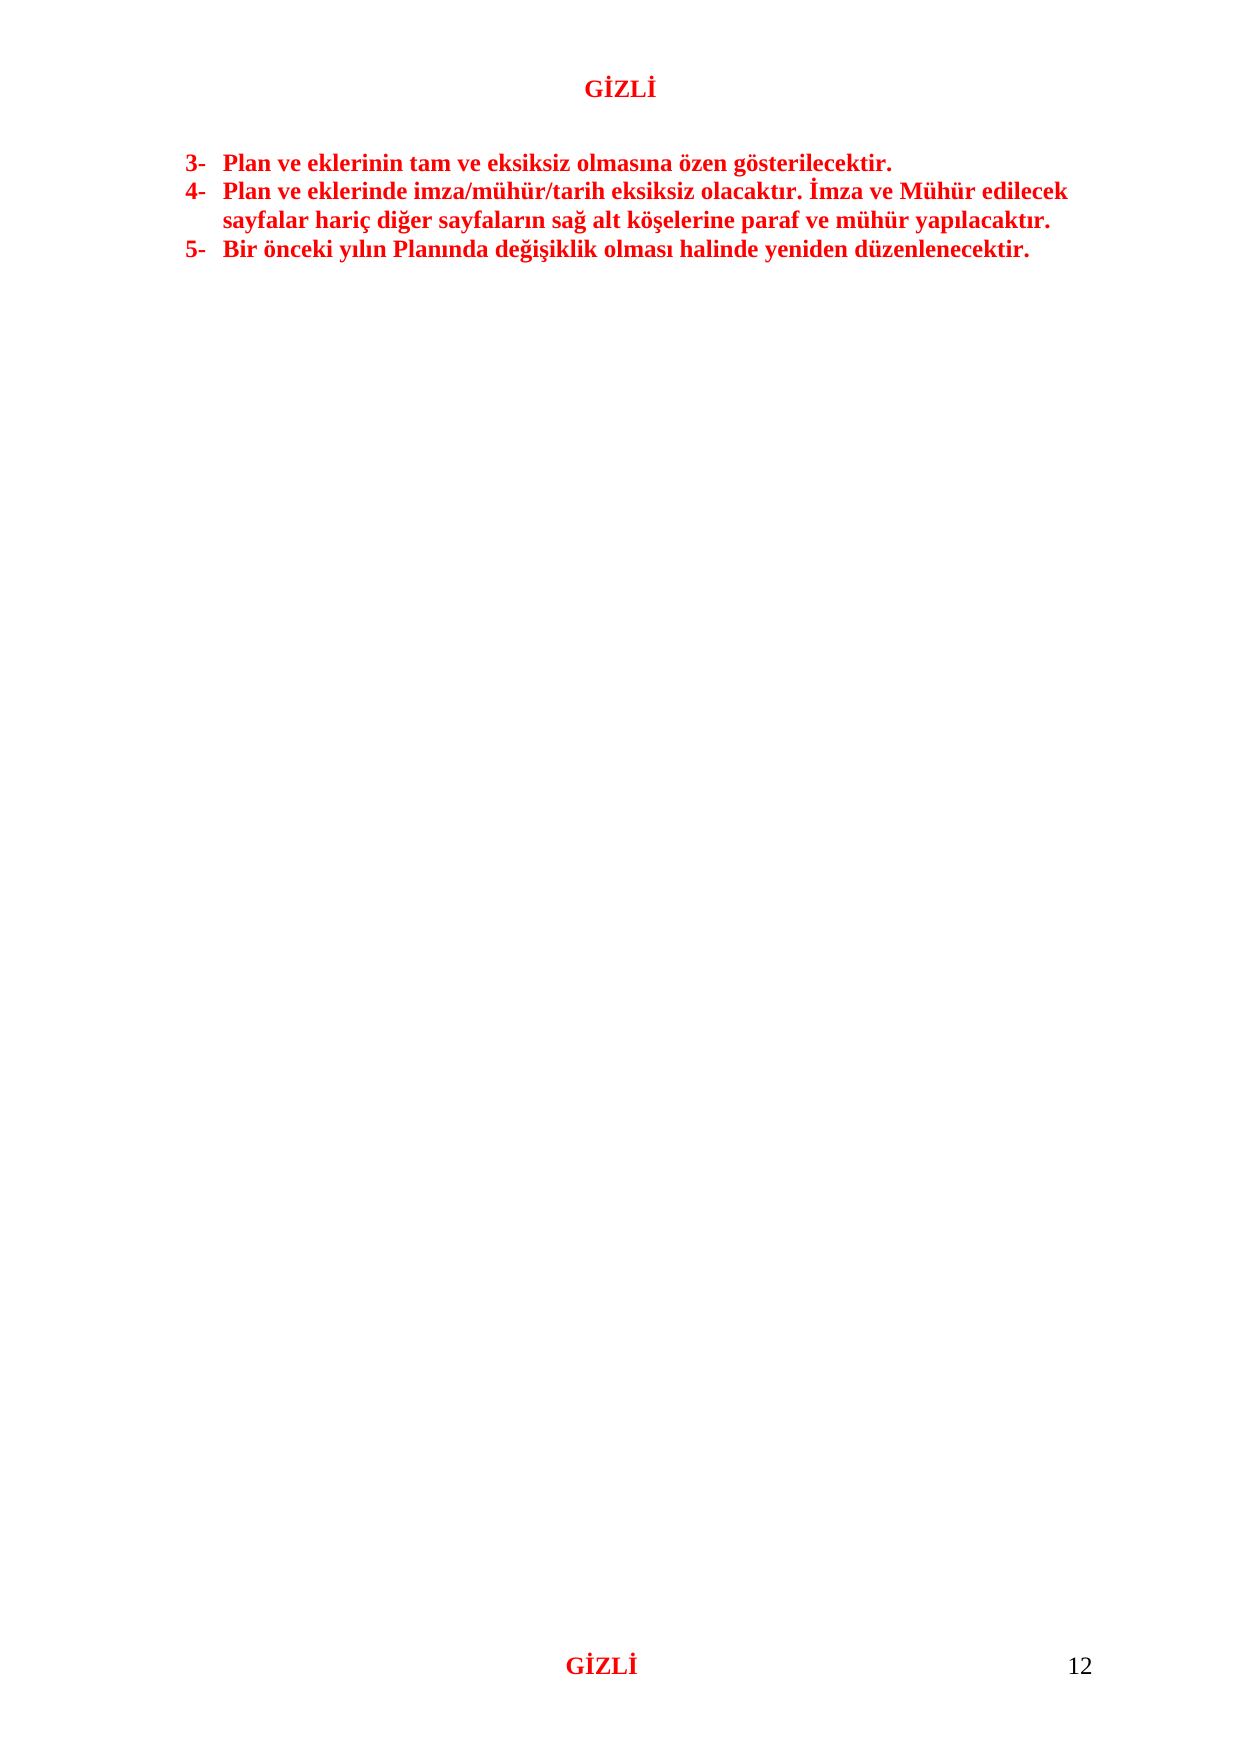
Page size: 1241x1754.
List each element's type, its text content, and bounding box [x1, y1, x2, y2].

list Plan ve eklerinde imza/mühür/tarih eksiksiz olacaktır. İmza ve Mühür edilecek sayfalar hariç diğer sayfaların sağ alt köşelerine paraf ve mühür yapılacaktır. [185, 176, 1092, 234]
list Bir önceki yılın Planında değişiklik olması halinde yeniden düzenlenecektir. [185, 234, 1092, 263]
list Plan ve eklerinin tam ve eksiksiz olmasına özen gösterilecektir. [185, 148, 1092, 176]
